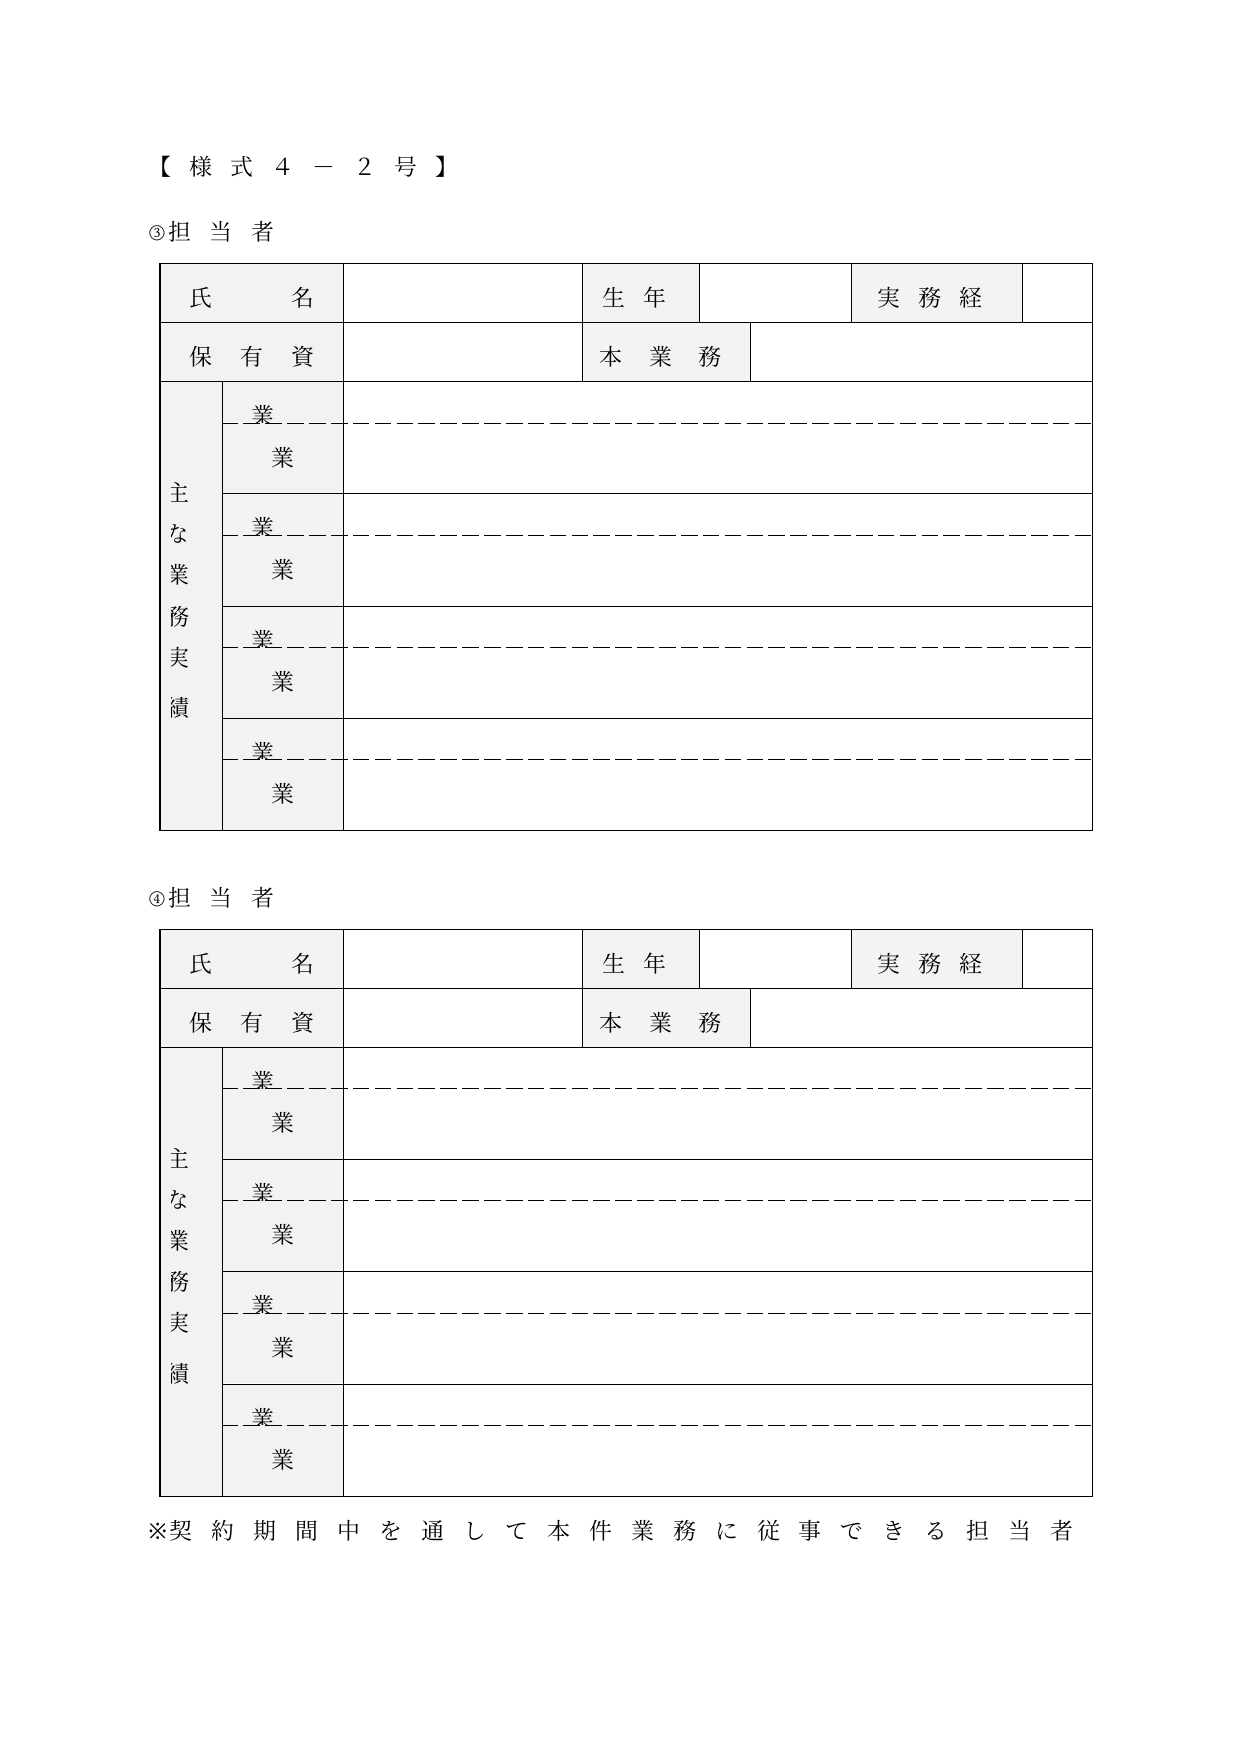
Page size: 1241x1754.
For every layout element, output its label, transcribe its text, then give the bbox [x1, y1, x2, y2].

table_cell [344, 494, 1092, 535]
table_cell 業務内容 [223, 647, 343, 718]
table_header [1023, 264, 1092, 322]
table_header 実務経験年数 [852, 264, 1022, 322]
table_cell 本業務での 担当業務内容 [583, 989, 750, 1047]
table_header [344, 930, 582, 988]
table_header [700, 264, 851, 322]
table_cell [751, 989, 1092, 1047]
table_cell 本業務での 担当業務内容 [583, 323, 750, 381]
table_cell [751, 323, 1092, 381]
table_cell [344, 719, 1092, 759]
table_cell [344, 1088, 1092, 1159]
table_cell [344, 1160, 1092, 1200]
table_cell 業務内容 [223, 535, 343, 606]
table_cell [344, 989, 582, 1047]
table_header [344, 264, 582, 322]
table_cell 業務内容 [223, 1313, 343, 1383]
table_cell 業務名 [223, 1385, 343, 1425]
table_cell [344, 535, 1092, 606]
table_cell [344, 423, 1092, 493]
table_cell 業務名 [223, 1272, 343, 1313]
text 【様式４－２号】 [148, 133, 1092, 198]
table_cell [344, 382, 1092, 422]
table_cell 業務名 [223, 719, 343, 759]
table_cell 主な業務実績 [161, 1048, 222, 1496]
table_cell [344, 1385, 1092, 1425]
table_header 実務経験年数 [852, 930, 1022, 988]
table_cell 業務名 [223, 494, 343, 535]
table_cell [344, 1200, 1092, 1271]
table_cell 業務内容 [223, 1088, 343, 1159]
table_header [700, 930, 851, 988]
table_cell [344, 323, 582, 381]
table_header [1023, 930, 1092, 988]
table_cell 業務名 [223, 382, 343, 422]
table_cell 業務名 [223, 1160, 343, 1200]
text ④担当者 [148, 863, 1092, 929]
table_header 生年月日 [583, 264, 699, 322]
text ③担当者 [148, 198, 1092, 263]
table_cell 保有資格等 [161, 323, 343, 381]
table_cell 業務名 [223, 1048, 343, 1088]
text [148, 1497, 1092, 1562]
table_cell [344, 647, 1092, 718]
table_cell [344, 607, 1092, 647]
table_cell [344, 1425, 1092, 1496]
table_cell 保有資格等 [161, 989, 343, 1047]
table_cell 業務内容 [223, 759, 343, 830]
table_header 生年月日 [583, 930, 699, 988]
table_cell [344, 1313, 1092, 1383]
table_cell 業務内容 [223, 1425, 343, 1496]
table_cell 業務名 [223, 607, 343, 647]
table_header 氏名 [161, 264, 343, 322]
table_cell [344, 759, 1092, 830]
table_cell 業務内容 [223, 423, 343, 493]
table_header 氏名 [161, 930, 343, 988]
table_cell [344, 1272, 1092, 1313]
table_cell 主な業務実績 [161, 382, 222, 830]
table_cell 業務内容 [223, 1200, 343, 1271]
table_cell [344, 1048, 1092, 1088]
